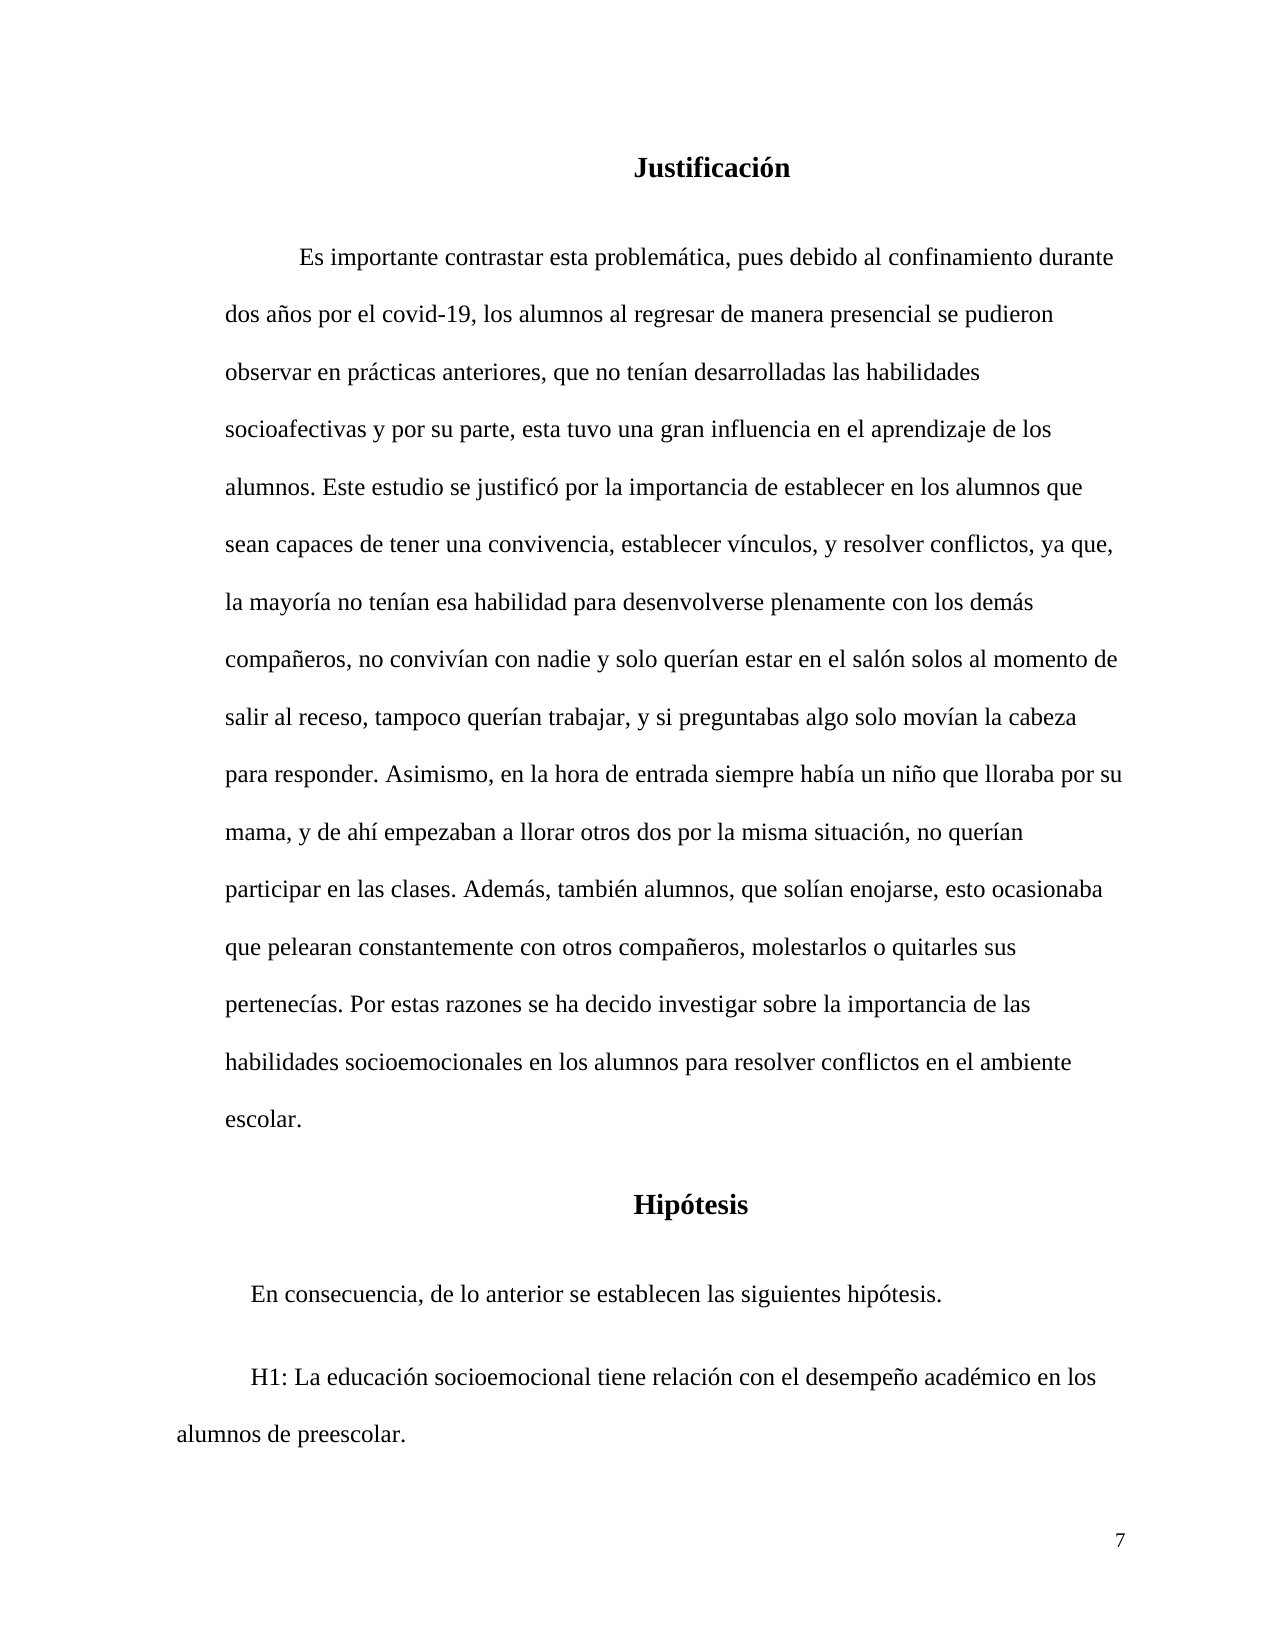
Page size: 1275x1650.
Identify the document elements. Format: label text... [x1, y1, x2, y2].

text Hipótesis [176, 1187, 1125, 1221]
text En consecuencia, de lo anterior se establecen las siguientes hipótesis. [176, 1279, 1125, 1308]
text Justificación [225, 150, 1125, 183]
text Es importante contrastar esta problemática, pues debido al confinamiento durante dos años por el covid-19, los alumnos al regresar de manera presencial se pudieron observar en prácticas anteriores, que no tenían desarrolladas las habilidades socioafectivas y por su parte, esta tuvo una gran influencia en el aprendizaje de los alumnos. Este estudio se justificó por la importancia de establecer en los alumnos que sean capaces de tener una convivencia, establecer vínculos, y resolver conflictos, ya que, la mayoría no tenían esa habilidad para desenvolverse plenamente con los demás compañeros, no convivían con nadie y solo querían estar en el salón solos al momento de salir al receso, tampoco querían trabajar, y si preguntabas algo solo movían la cabeza para responder. Asimismo, en la hora de entrada siempre había un niño que lloraba por su mama, y de ahí empezaban a llorar otros dos por la misma situación, no querían participar en las clases. Además, también alumnos, que solían enojarse, esto ocasionaba que pelearan constantemente con otros compañeros, molestarlos o quitarles sus pertenecías. Por estas razones se ha decido investigar sobre la importancia de las habilidades socioemocionales en los alumnos para resolver conflictos en el ambiente escolar. [225, 242, 1125, 1133]
text H1: La educación socioemocional tiene relación con el desempeño académico en los alumnos de preescolar. [176, 1362, 1125, 1448]
